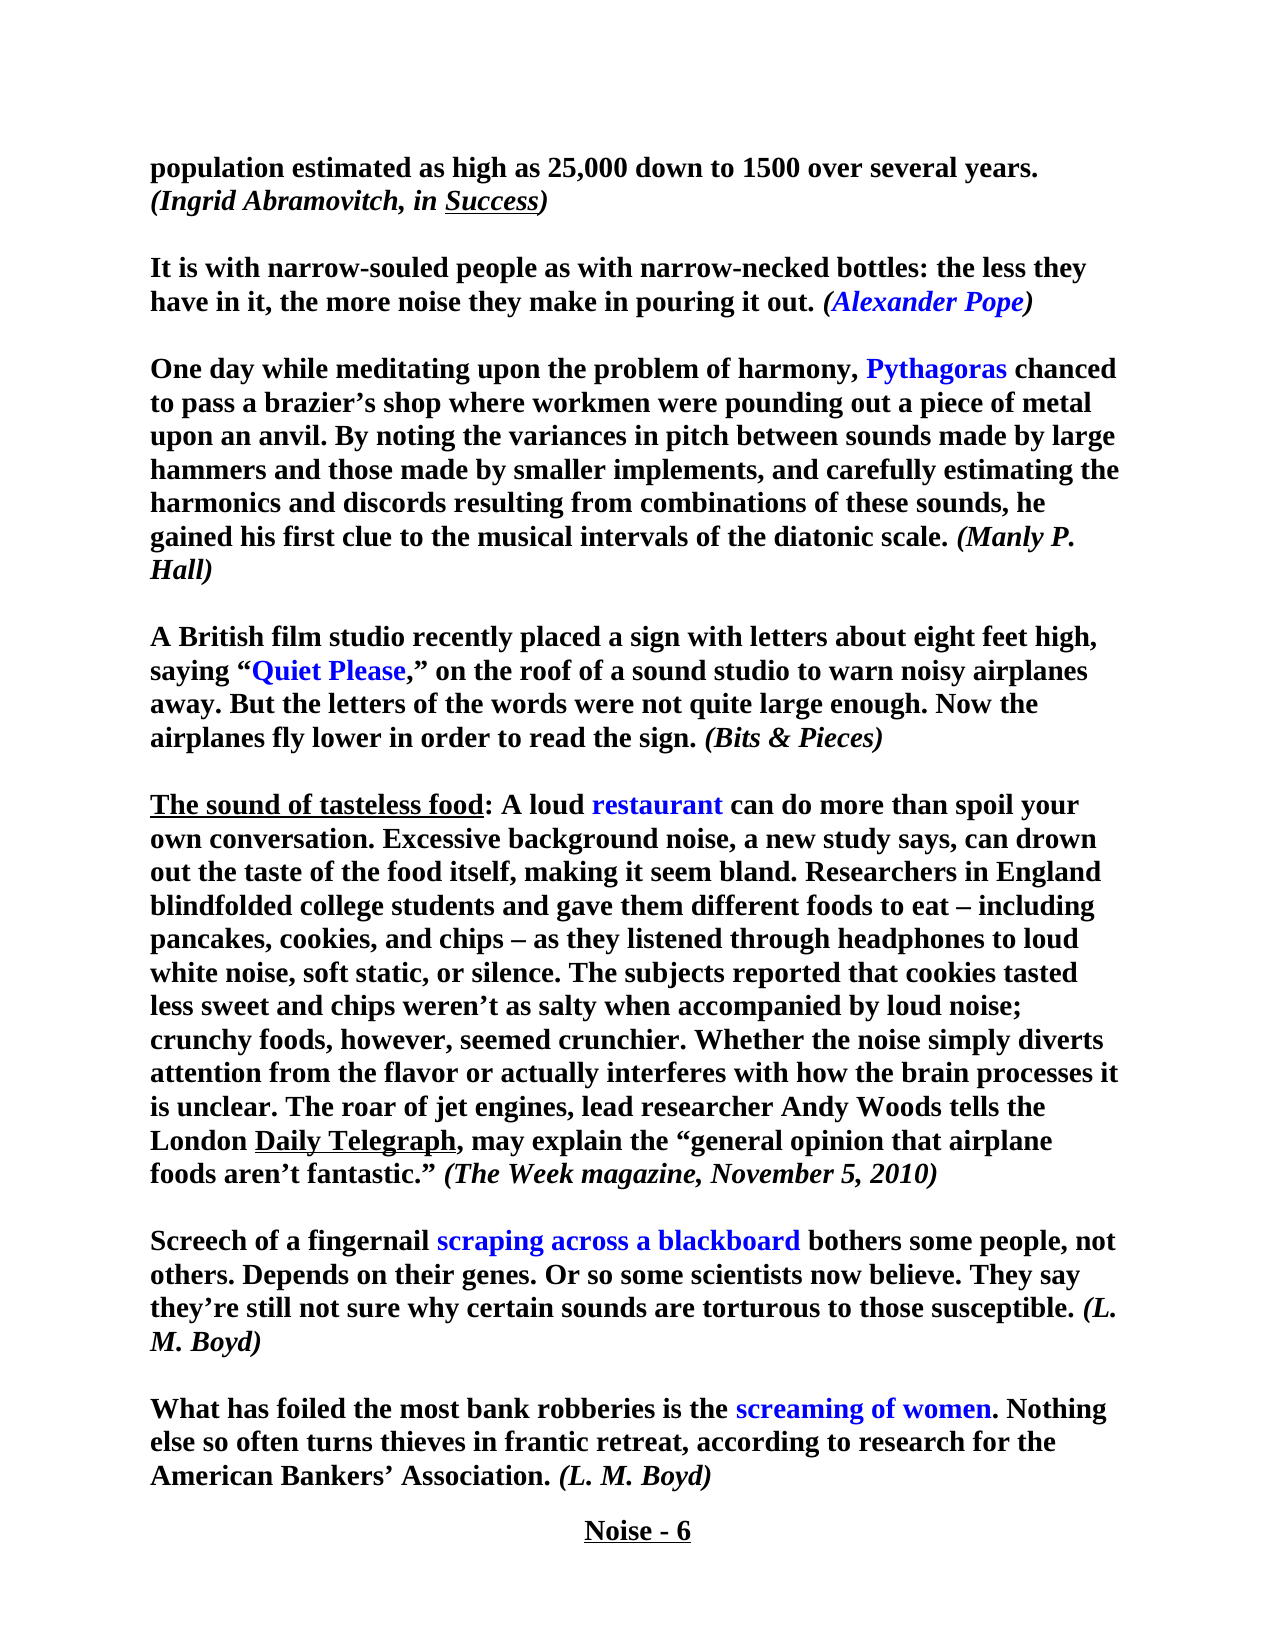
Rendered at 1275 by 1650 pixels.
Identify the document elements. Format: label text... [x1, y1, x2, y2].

text Screech of a fingernail scraping across a blackboard bothers some people, not others. Depends on their genes. Or so some scientists now believe. They say they’re still not sure why certain sounds are torturous to those susceptible. (L. M. Boyd) [150, 1223, 1125, 1357]
text A British film studio recently placed a sign with letters about eight feet high, saying “Quiet Please,” on the roof of a sound studio to warn noisy airplanes away. But the letters of the words were not quite large enough. Now the airplanes fly lower in order to read the sign. (Bits & Pieces) [150, 619, 1125, 754]
text The sound of tasteless food: A loud restaurant can do more than spoil your own conversation. Excessive background noise, a new study says, can drown out the taste of the food itself, making it seem bland. Researchers in England blindfolded college students and gave them different foods to eat – including pancakes, cookies, and chips – as they listened through headphones to loud white noise, soft static, or silence. The subjects reported that cookies tasted less sweet and chips weren’t as salty when accompanied by loud noise; crunchy foods, however, seemed crunchier. Whether the noise simply diverts attention from the flavor or actually interferes with how the brain processes it is unclear. The roar of jet engines, lead researcher Andy Woods tells the London Daily Telegraph, may explain the “general opinion that airplane foods aren’t fantastic.” (The Week magazine, November 5, 2010) [150, 787, 1125, 1190]
text What has foiled the most bank robberies is the screaming of women. Nothing else so often turns thieves in frantic retreat, according to research for the American Bankers’ Association. (L. M. Boyd) [150, 1391, 1125, 1492]
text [150, 150, 1125, 217]
text One day while meditating upon the problem of harmony, Pythagoras chanced to pass a brazier’s shop where workmen were pounding out a piece of metal upon an anvil. By noting the variances in pitch between sounds made by large hammers and those made by smaller implements, and carefully estimating the harmonics and discords resulting from combinations of these sounds, he gained his first clue to the musical intervals of the diatonic scale. (Manly P. Hall) [150, 351, 1125, 586]
text It is with narrow-souled people as with narrow-necked bottles: the less they have in it, the more noise they make in pouring it out. (Alexander Pope) [150, 251, 1125, 318]
